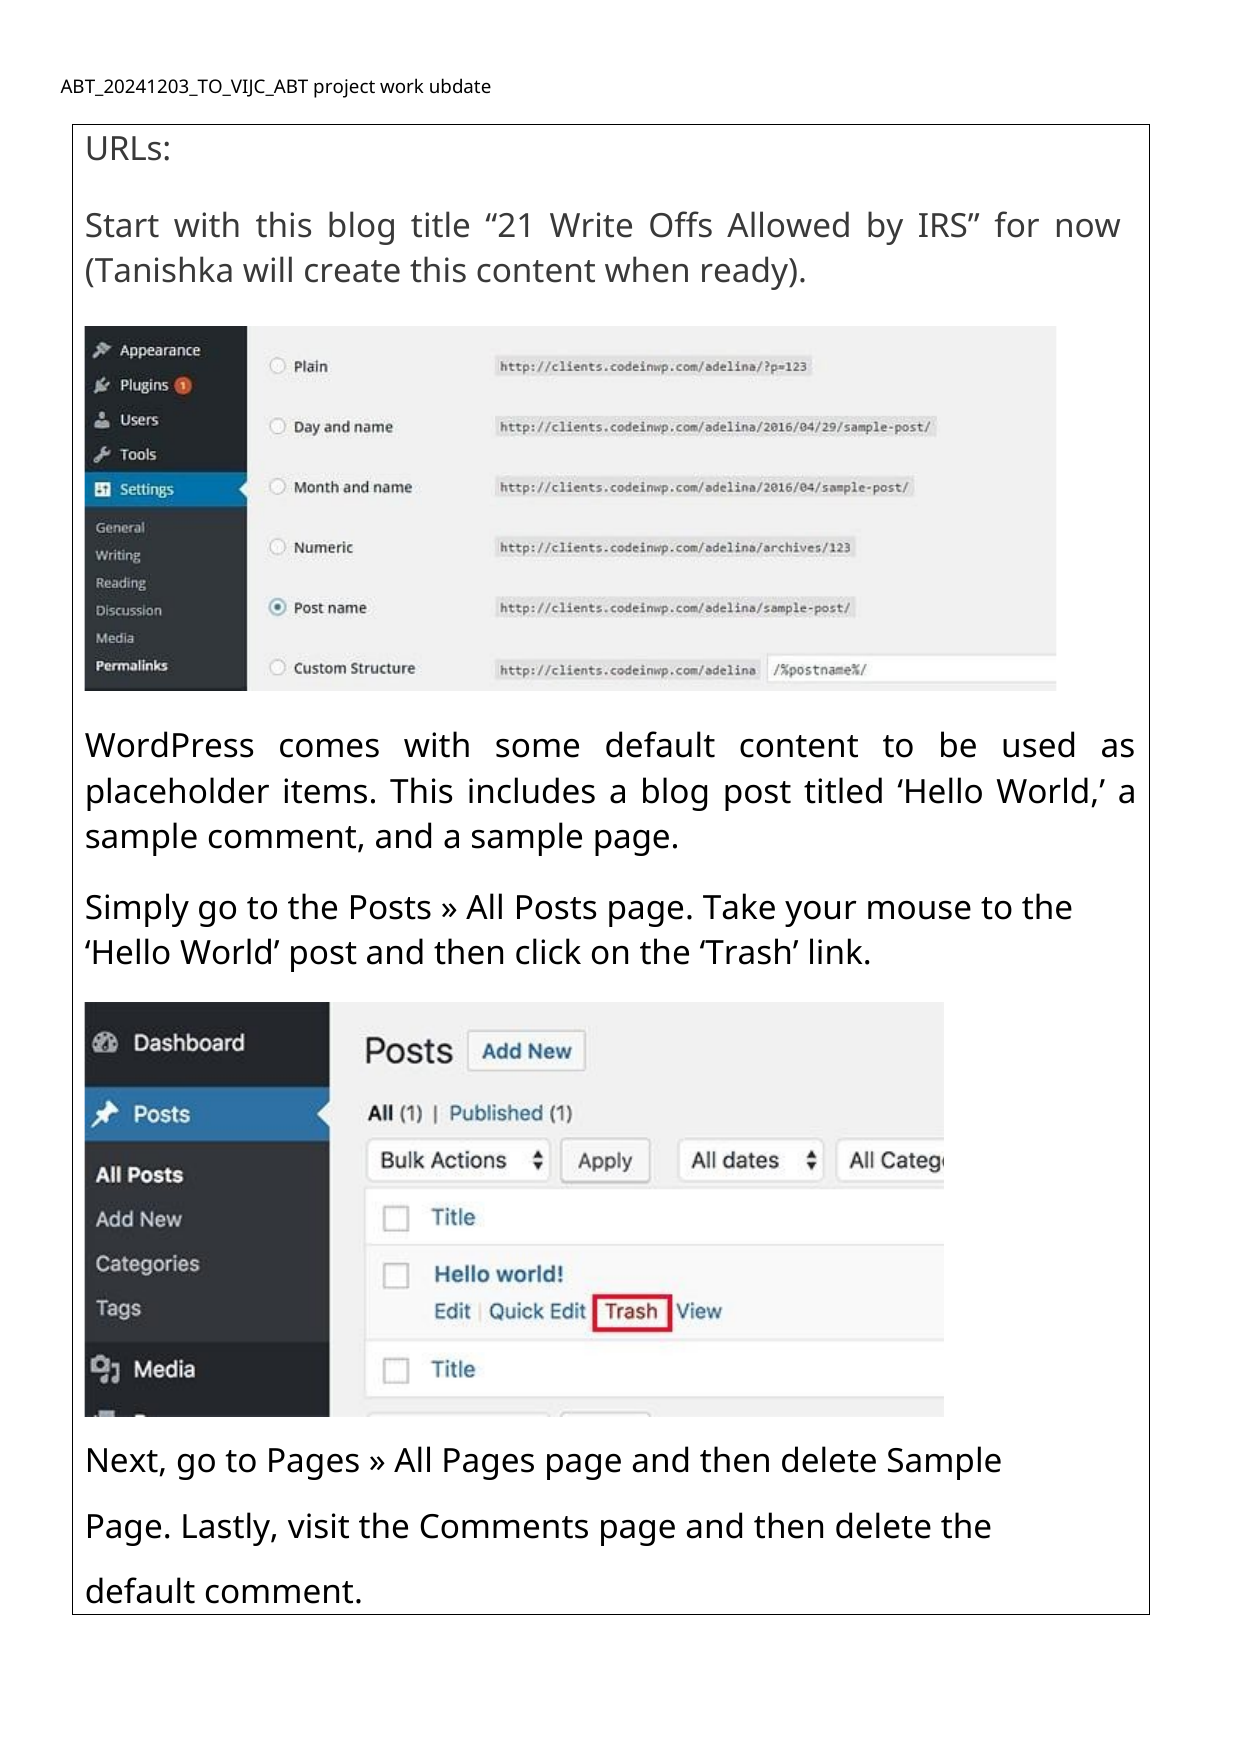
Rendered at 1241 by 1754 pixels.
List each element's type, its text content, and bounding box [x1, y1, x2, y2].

table_header URLs: Start with this blog title “21 Write Offs Allowed by IRS” for now (Tanishka will create this content when ready). WordPress comes with some default content to be used as placeholder items. This includes a blog post titled ‘Hello World,’ a sample comment, and a sample page. Simply go to the Posts » All Posts page. Take your mouse to the ‘Hello World’ post and then click on the ‘Trash’ link. Next, go to Pages » All Pages page and then delete Sample Page. Lastly, visit the Comments page and then delete the default comment. [73, 125, 1149, 1614]
picture [84, 326, 1057, 691]
picture [84, 1002, 944, 1417]
